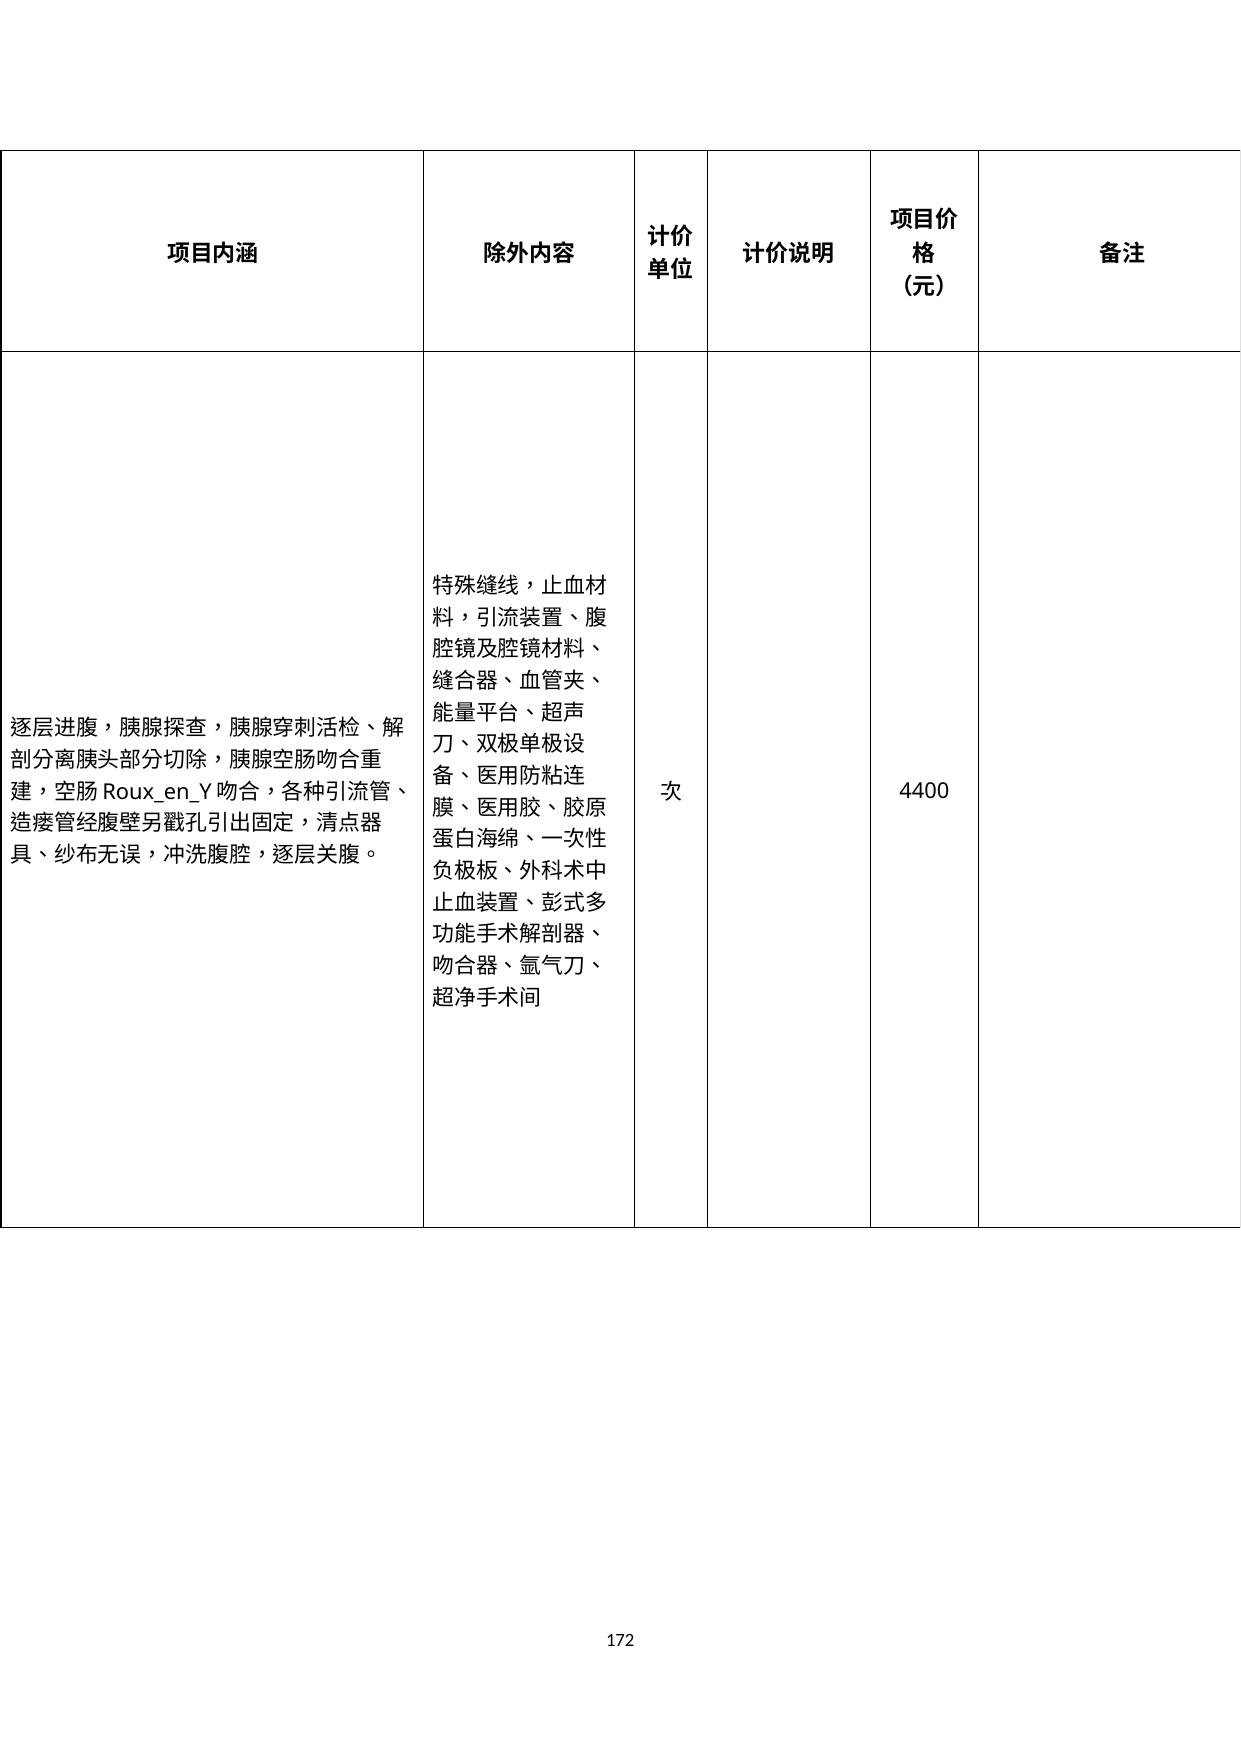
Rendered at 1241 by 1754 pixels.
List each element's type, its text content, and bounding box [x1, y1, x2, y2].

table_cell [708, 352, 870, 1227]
table_header 计价说明 [708, 151, 870, 351]
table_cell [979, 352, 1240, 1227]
table_header 备注 [979, 151, 1240, 351]
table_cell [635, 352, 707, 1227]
table_header 除外内容 [424, 151, 634, 351]
table_header 项目价格（元） [871, 151, 978, 351]
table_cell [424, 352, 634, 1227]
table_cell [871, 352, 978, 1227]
table_header 项目内涵 [2, 151, 423, 351]
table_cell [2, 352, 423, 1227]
table_header 计价单位 [635, 151, 707, 351]
